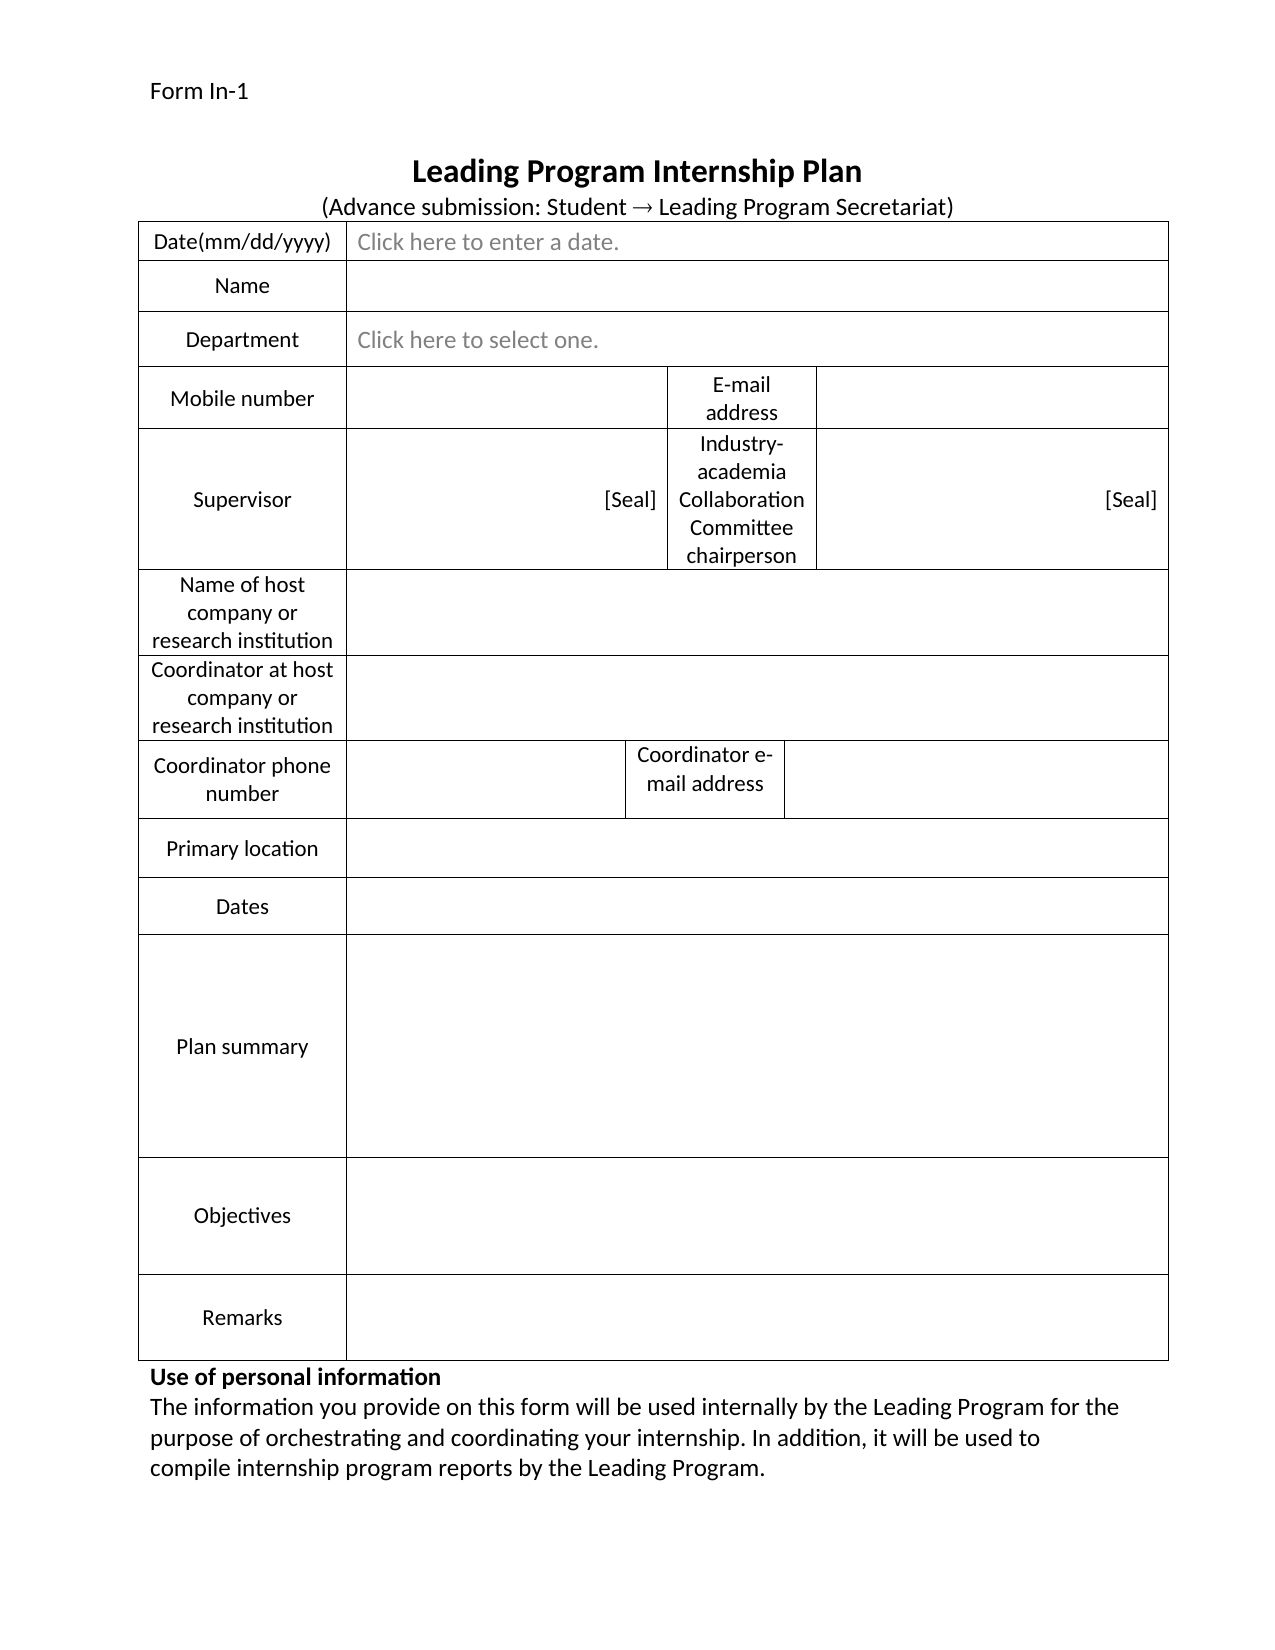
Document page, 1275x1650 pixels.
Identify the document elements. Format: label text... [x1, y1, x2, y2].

table_cell [Seal] [347, 429, 667, 569]
table_cell E-mail address [668, 367, 816, 428]
table_cell [347, 1275, 1168, 1360]
table_cell Coordinator e-mail address [626, 741, 784, 818]
table_header [347, 222, 1168, 259]
table_cell [347, 570, 1168, 654]
table_cell Coordinator phone number [139, 741, 346, 818]
text Use of personal information [150, 1361, 1125, 1391]
table_cell Supervisor [139, 429, 346, 569]
table_cell Plan summary [139, 935, 346, 1157]
table_cell [785, 741, 1168, 818]
table_cell Objectives [139, 1158, 346, 1273]
table_header Date(mm/dd/yyyy) [139, 222, 346, 259]
table_cell Department [139, 312, 346, 366]
table_cell [Seal] [817, 429, 1168, 569]
table_cell Mobile number [139, 367, 346, 428]
table_cell [347, 935, 1168, 1157]
table_cell Primary location [139, 819, 346, 877]
table_cell [347, 878, 1168, 934]
table_cell [347, 261, 1168, 311]
table_cell [817, 367, 1168, 428]
text The information you provide on this form will be used internally by the Leading Program for the purpose of orchestrating and coordinating your internship. In addition, it will be used to compile internship program reports by the Leading Program. [150, 1391, 1125, 1483]
table_cell [347, 656, 1168, 739]
table_cell Dates [139, 878, 346, 934]
text Leading Program Internship Plan [150, 150, 1125, 191]
table_cell Name [139, 261, 346, 311]
table_cell [347, 367, 667, 428]
text (Advance submission: Student Leading Program Secretariat) [150, 191, 1125, 221]
table_cell [347, 1158, 1168, 1273]
table_cell Remarks [139, 1275, 346, 1360]
table_cell Coordinator at host company or research institution [139, 656, 346, 739]
table_cell [347, 312, 1168, 366]
table_cell Industry-academia Collaboration Committee chairperson [668, 429, 816, 569]
table_cell [347, 741, 625, 818]
table_cell Name of host company or research institution [139, 570, 346, 654]
table_cell [347, 819, 1168, 877]
